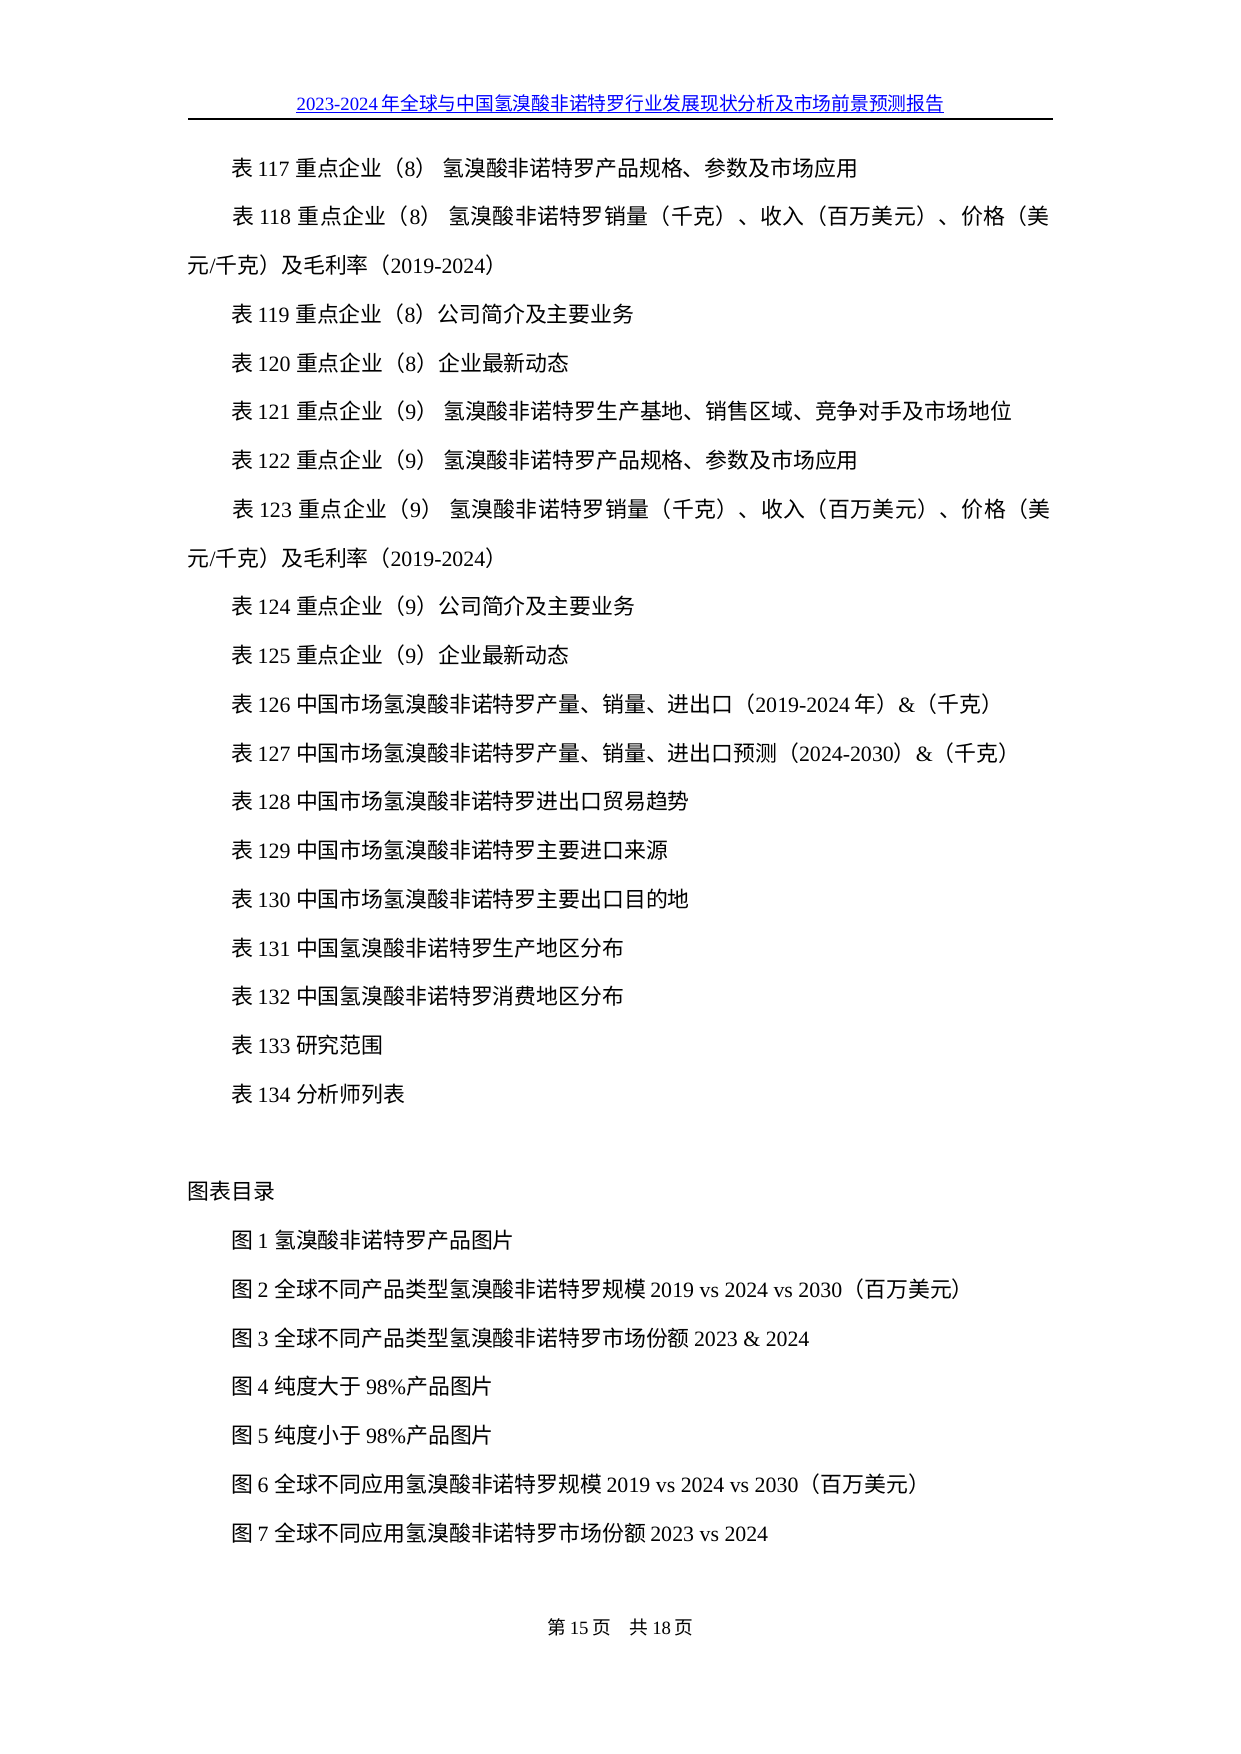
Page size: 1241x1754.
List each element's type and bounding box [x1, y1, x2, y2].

text [187, 150, 1053, 1548]
